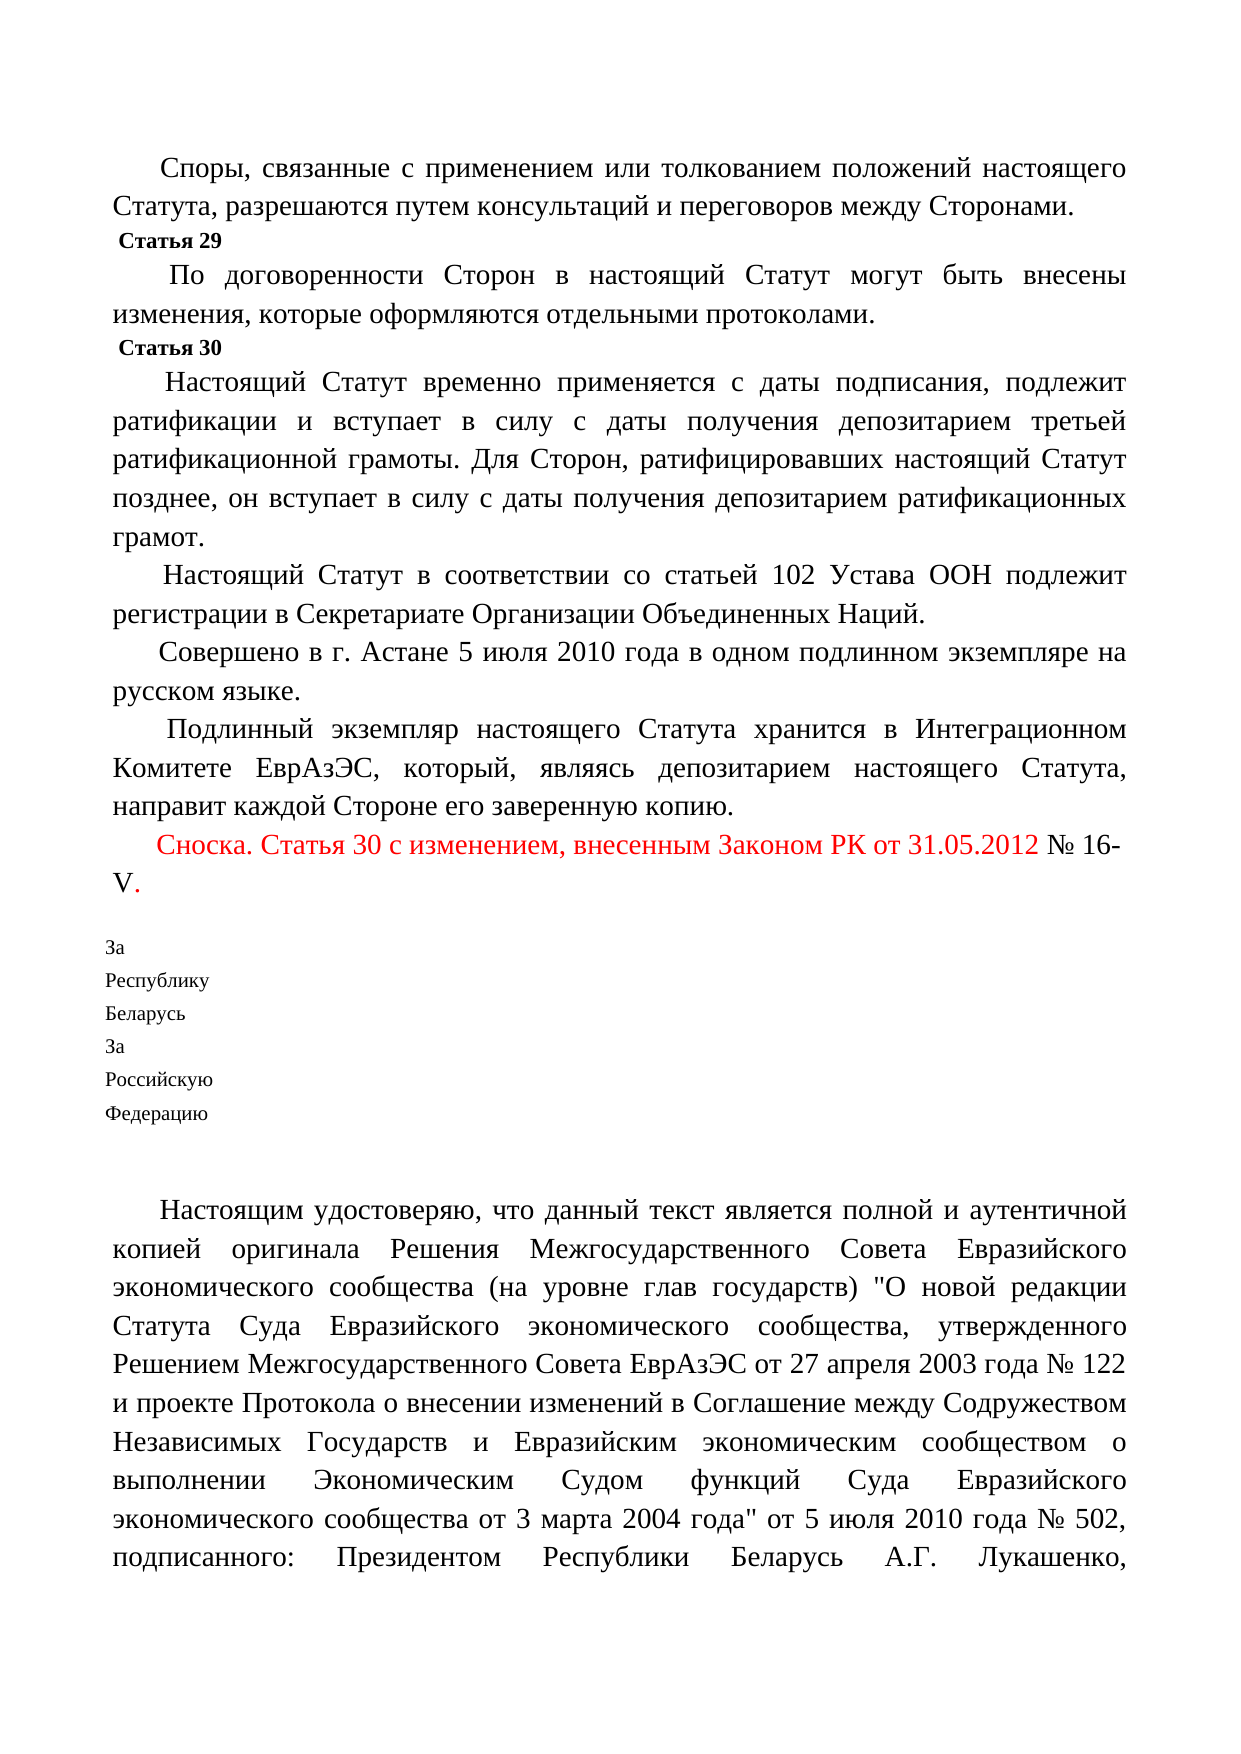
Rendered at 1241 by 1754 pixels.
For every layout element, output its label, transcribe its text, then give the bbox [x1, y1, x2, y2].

table_cell Беларусь [101, 1000, 1240, 1033]
table_cell За [101, 1033, 1240, 1066]
text Статья 30 [112, 334, 1128, 361]
table_cell Российскую [101, 1066, 1240, 1099]
text Статья 29 [112, 227, 1128, 253]
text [112, 1192, 1128, 1573]
text По договоренности Сторон в настоящий Статут могут быть внесены изменения, которые оформляются отдельными протоколами. [112, 257, 1128, 329]
text Сноска. Статья 30 с изменением, внесенным Законом РК от 31.05.2012 № 16-V. [112, 827, 1128, 929]
text Споры, связанные с применением или толкованием положений настоящего Статута, разрешаются путем консультаций и переговоров между Сторонами. [112, 150, 1128, 222]
text Совершено в г. Астане 5 июля 2010 года в одном подлинном экземпляре на русском языке. [112, 634, 1128, 706]
text Настоящий Статут временно применяется с даты подписания, подлежит ратификации и вступает в силу с даты получения депозитарием третьей ратификационной грамоты. Для Сторон, ратифицировавших настоящий Статут позднее, он вступает в силу с даты получения депозитарием ратификационных грамот. [112, 364, 1128, 552]
text Настоящий Статут в соответствии со статьей 102 Устава ООН подлежит регистрации в Секретариате Организации Объединенных Наций. [112, 557, 1128, 629]
text Подлинный экземпляр настоящего Статута хранится в Интеграционном Комитете ЕврАзЭС, который, являясь депозитарием настоящего Статута, направит каждой Стороне его заверенную копию. [112, 711, 1128, 822]
table_cell Федерацию [101, 1099, 1240, 1132]
table_cell Республику [101, 966, 1240, 999]
table_header За [101, 933, 1240, 966]
